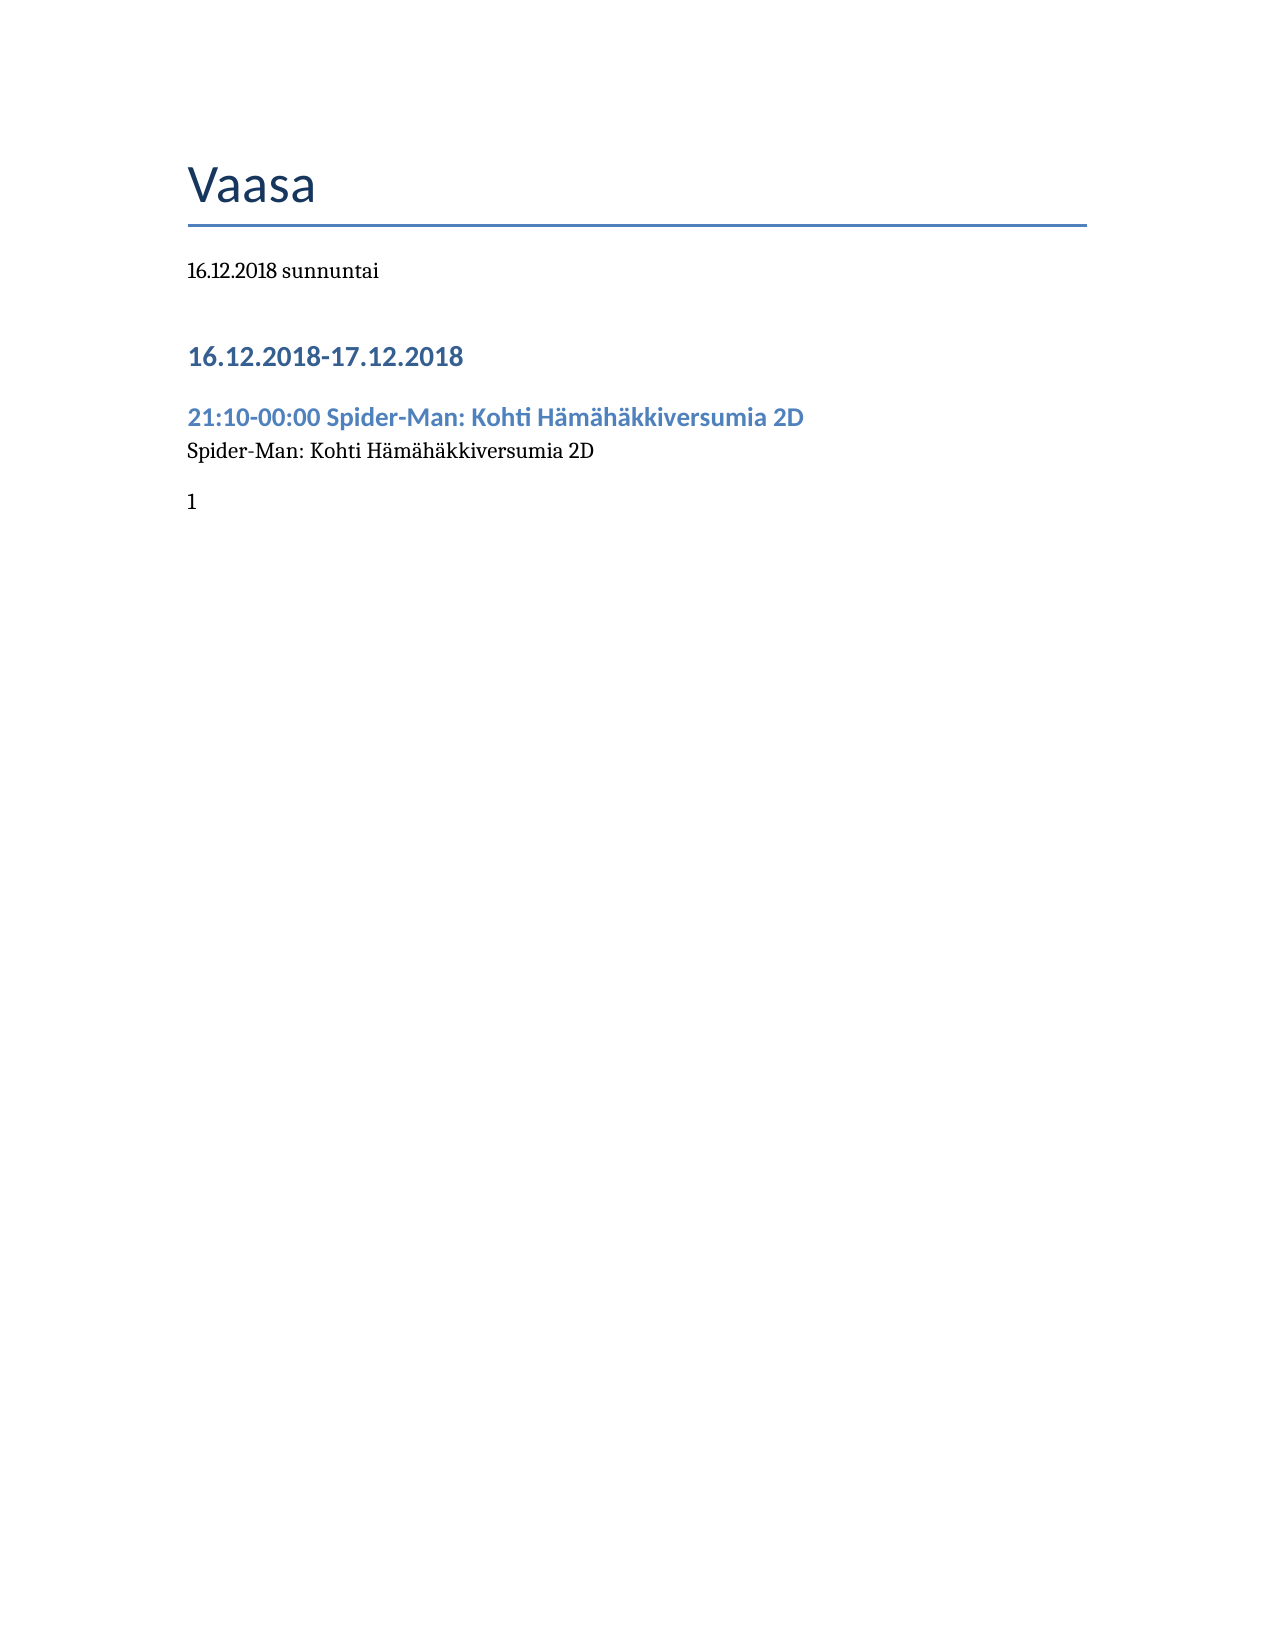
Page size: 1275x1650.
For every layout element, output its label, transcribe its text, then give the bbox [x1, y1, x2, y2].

title Vaasa [187, 150, 1087, 227]
subtitle 16.12.2018-17.12.2018 [187, 338, 1087, 374]
text Spider-Man: Kohti Hämähäkkiversumia 2D [187, 438, 1087, 464]
subtitle 21:10-00:00 Spider-Man: Kohti Hämähäkkiversumia 2D [187, 400, 1087, 433]
text 1 [187, 489, 1087, 515]
text 16.12.2018 sunnuntai [187, 258, 1087, 284]
